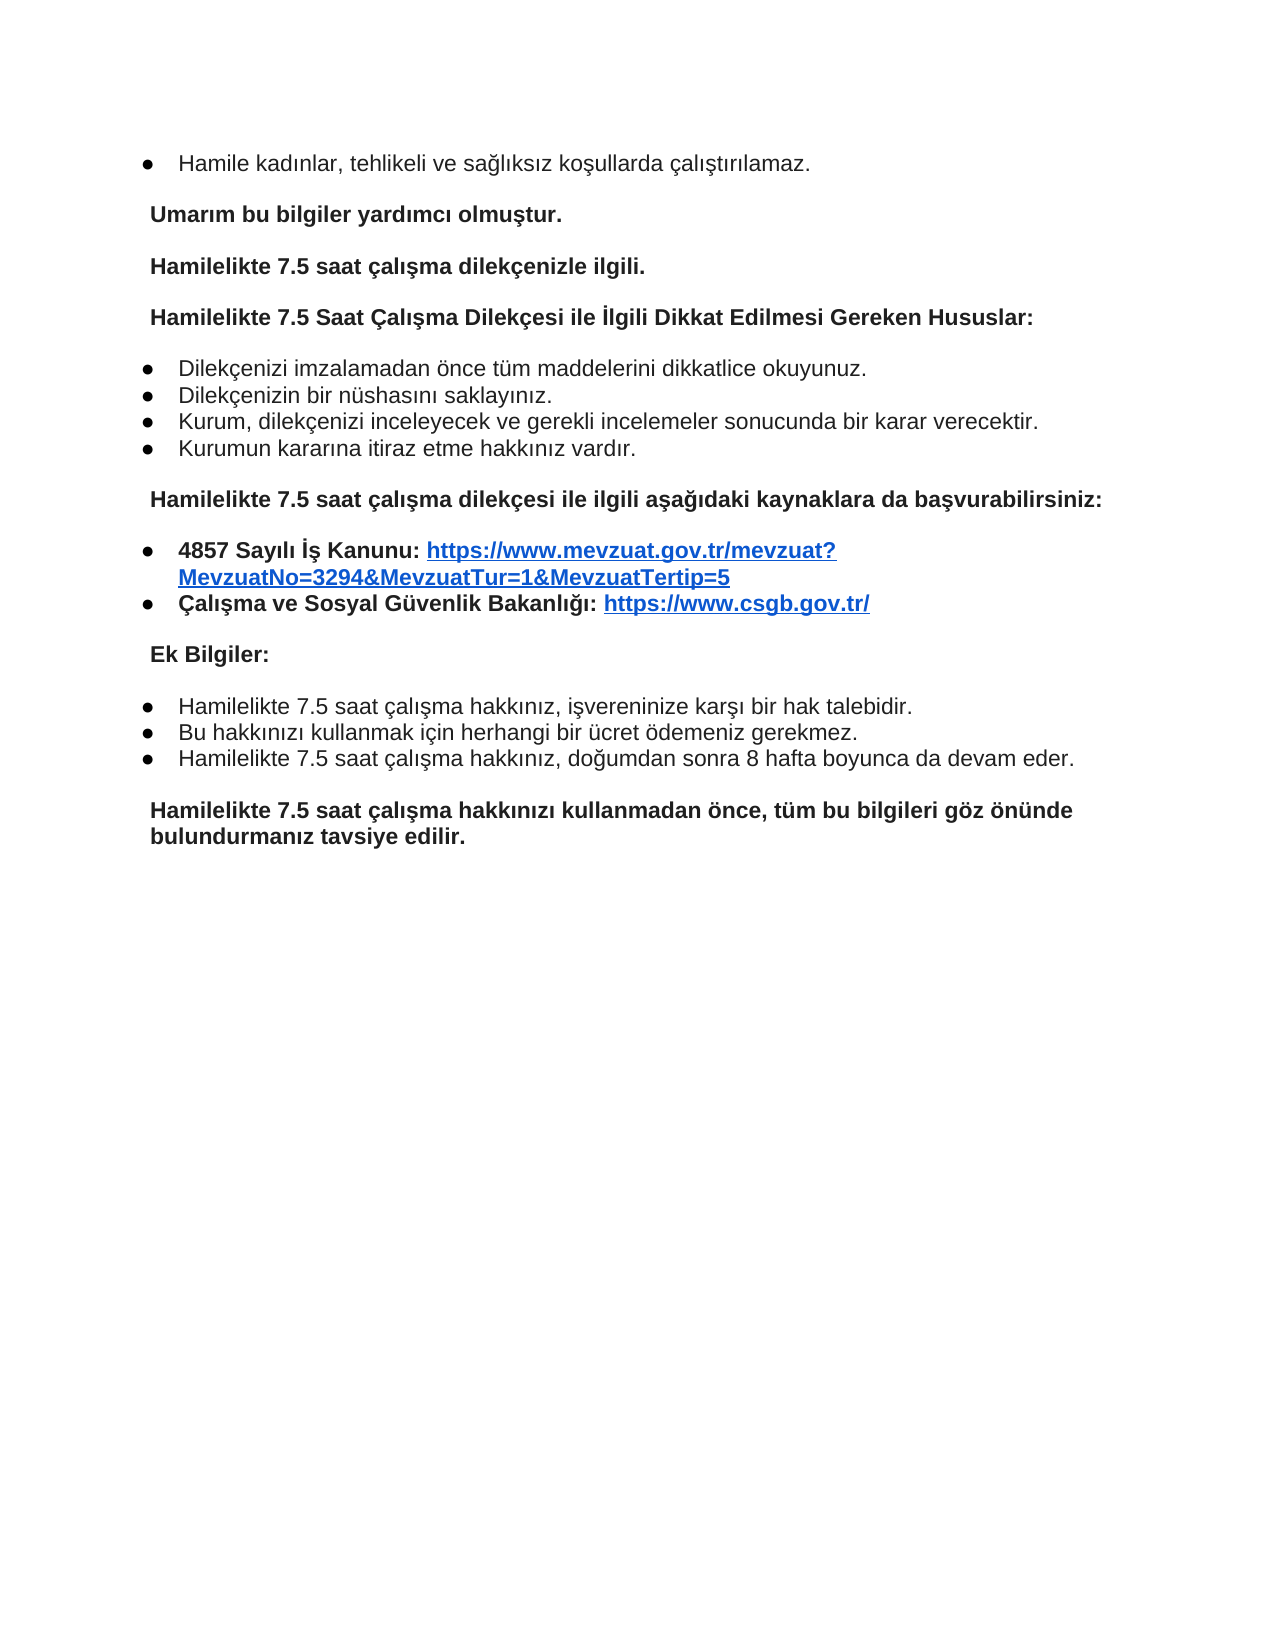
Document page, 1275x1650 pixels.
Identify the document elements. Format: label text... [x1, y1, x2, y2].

text Hamilelikte 7.5 saat çalışma hakkınızı kullanmadan önce, tüm bu bilgileri göz önünde bulundurmanız tavsiye edilir. [150, 797, 1125, 849]
text Ek Bilgiler: [150, 641, 1125, 668]
list Dilekçenizin bir nüshasını saklayınız. [141, 382, 1125, 408]
text Hamilelikte 7.5 Saat Çalışma Dilekçesi ile İlgili Dikkat Edilmesi Gereken Hususlar: [150, 304, 1125, 330]
list Bu hakkınızı kullanmak için herhangi bir ücret ödemeniz gerekmez. [141, 719, 1125, 745]
text Hamilelikte 7.5 saat çalışma dilekçesi ile ilgili aşağıdaki kaynaklara da başvurabilirsiniz: [150, 486, 1125, 512]
list Hamilelikte 7.5 saat çalışma hakkınız, doğumdan sonra 8 hafta boyunca da devam eder. [141, 745, 1125, 772]
text Hamilelikte 7.5 saat çalışma dilekçenizle ilgili. [150, 253, 1125, 279]
list Hamile kadınlar, tehlikeli ve sağlıksız koşullarda çalıştırılamaz. [141, 150, 1125, 176]
list 4857 Sayılı İş Kanunu: https://www.mevzuat.gov.tr/mevzuat?MevzuatNo=3294&MevzuatTur=1&MevzuatTertip=5 [141, 537, 1125, 590]
list Kurumun kararına itiraz etme hakkınız vardır. [141, 434, 1125, 461]
list Çalışma ve Sosyal Güvenlik Bakanlığı: https://www.csgb.gov.tr/ [141, 590, 1125, 616]
list Dilekçenizi imzalamadan önce tüm maddelerini dikkatlice okuyunuz. [141, 355, 1125, 382]
list Hamilelikte 7.5 saat çalışma hakkınız, işvereninize karşı bir hak talebidir. [141, 693, 1125, 719]
text Umarım bu bilgiler yardımcı olmuştur. [150, 201, 1125, 228]
list Kurum, dilekçenizi inceleyecek ve gerekli incelemeler sonucunda bir karar verecektir. [141, 408, 1125, 434]
